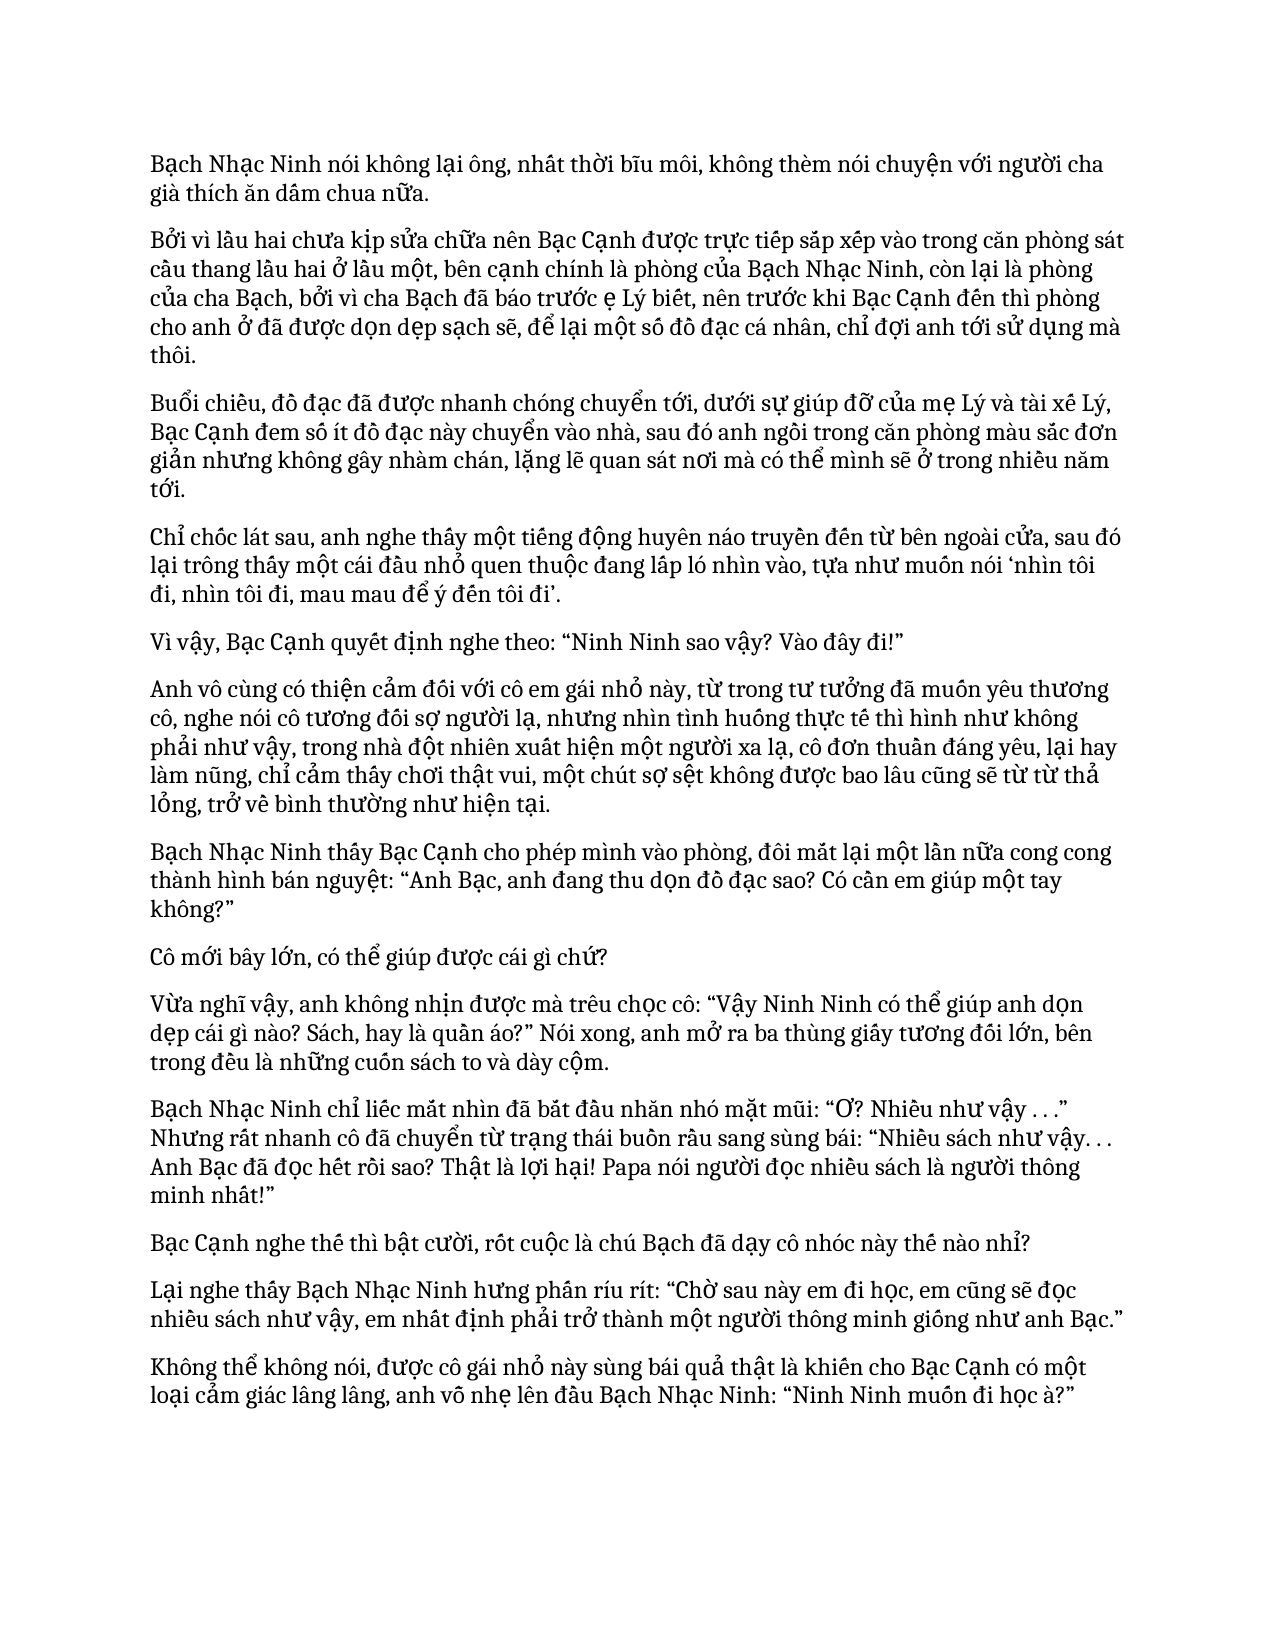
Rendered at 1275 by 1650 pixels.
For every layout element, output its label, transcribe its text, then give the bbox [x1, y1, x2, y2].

text Bạch Nhạc Ninh chỉ liếc mắt nhìn đã bắt đầu nhăn nhó mặt mũi: “Ơ? Nhiều như vậy . . .” Nhưng rất nhanh cô đã chuyển từ trạng thái buồn rầu sang sùng bái: “Nhiều sách như vậy. . . Anh Bạc đã đọc hết rồi sao? Thật là lợi hại! Papa nói người đọc nhiều sách là người thông minh nhất!” [150, 1095, 1125, 1210]
text Cô mới bây lớn, có thể giúp được cái gì chứ? [150, 942, 1125, 971]
text Bạch Nhạc Ninh nói không lại ông, nhất thời bĩu môi, không thèm nói chuyện với người cha già thích ăn dấm chua nữa. [150, 150, 1125, 207]
text Bạc Cạnh nghe thế thì bật cười, rốt cuộc là chú Bạch đã dạy cô nhóc này thế nào nhỉ? [150, 1229, 1125, 1257]
text Anh vô cùng có thiện cảm đối với cô em gái nhỏ này, từ trong tư tưởng đã muốn yêu thương cô, nghe nói cô tương đối sợ người lạ, nhưng nhìn tình huống thực tế thì hình như không phải như vậy, trong nhà đột nhiên xuất hiện một người xa lạ, cô đơn thuần đáng yêu, lại hay làm nũng, chỉ cảm thấy chơi thật vui, một chút sợ sệt không được bao lâu cũng sẽ từ từ thả lỏng, trở về bình thường như hiện tại. [150, 675, 1125, 819]
text Không thể không nói, được cô gái nhỏ này sùng bái quả thật là khiến cho Bạc Cạnh có một loại cảm giác lâng lâng, anh vỗ nhẹ lên đầu Bạch Nhạc Ninh: “Ninh Ninh muốn đi học à?” [150, 1352, 1125, 1410]
text Lại nghe thấy Bạch Nhạc Ninh hưng phấn ríu rít: “Chờ sau này em đi học, em cũng sẽ đọc nhiều sách như vậy, em nhất định phải trở thành một người thông minh giống như anh Bạc.” [150, 1276, 1125, 1334]
text Vì vậy, Bạc Cạnh quyết định nghe theo: “Ninh Ninh sao vậy? Vào đây đi!” [150, 627, 1125, 656]
text Bởi vì lầu hai chưa kịp sửa chữa nên Bạc Cạnh được trực tiếp sắp xếp vào trong căn phòng sát cầu thang lầu hai ở lầu một, bên cạnh chính là phòng của Bạch Nhạc Ninh, còn lại là phòng của cha Bạch, bởi vì cha Bạch đã báo trước ẹ Lý biết, nên trước khi Bạc Cạnh đến thì phòng cho anh ở đã được dọn dẹp sạch sẽ, để lại một số đồ đạc cá nhân, chỉ đợi anh tới sử dụng mà thôi. [150, 226, 1125, 370]
text Vừa nghĩ vậy, anh không nhịn được mà trêu chọc cô: “Vậy Ninh Ninh có thể giúp anh dọn dẹp cái gì nào? Sách, hay là quần áo?” Nói xong, anh mở ra ba thùng giấy tương đối lớn, bên trong đều là những cuốn sách to và dày cộm. [150, 990, 1125, 1076]
text Buổi chiều, đồ đạc đã được nhanh chóng chuyển tới, dưới sự giúp đỡ của mẹ Lý và tài xế Lý, Bạc Cạnh đem số ít đồ đạc này chuyển vào nhà, sau đó anh ngồi trong căn phòng màu sắc đơn giản nhưng không gây nhàm chán, lặng lẽ quan sát nơi mà có thể mình sẽ ở trong nhiều năm tới. [150, 389, 1125, 504]
text Chỉ chốc lát sau, anh nghe thấy một tiếng động huyên náo truyền đến từ bên ngoài cửa, sau đó lại trông thấy một cái đầu nhỏ quen thuộc đang lấp ló nhìn vào, tựa như muốn nói ‘nhìn tôi đi, nhìn tôi đi, mau mau để ý đến tôi đi’. [150, 522, 1125, 609]
text Bạch Nhạc Ninh thấy Bạc Cạnh cho phép mình vào phòng, đôi mắt lại một lần nữa cong cong thành hình bán nguyệt: “Anh Bạc, anh đang thu dọn đồ đạc sao? Có cần em giúp một tay không?” [150, 837, 1125, 924]
